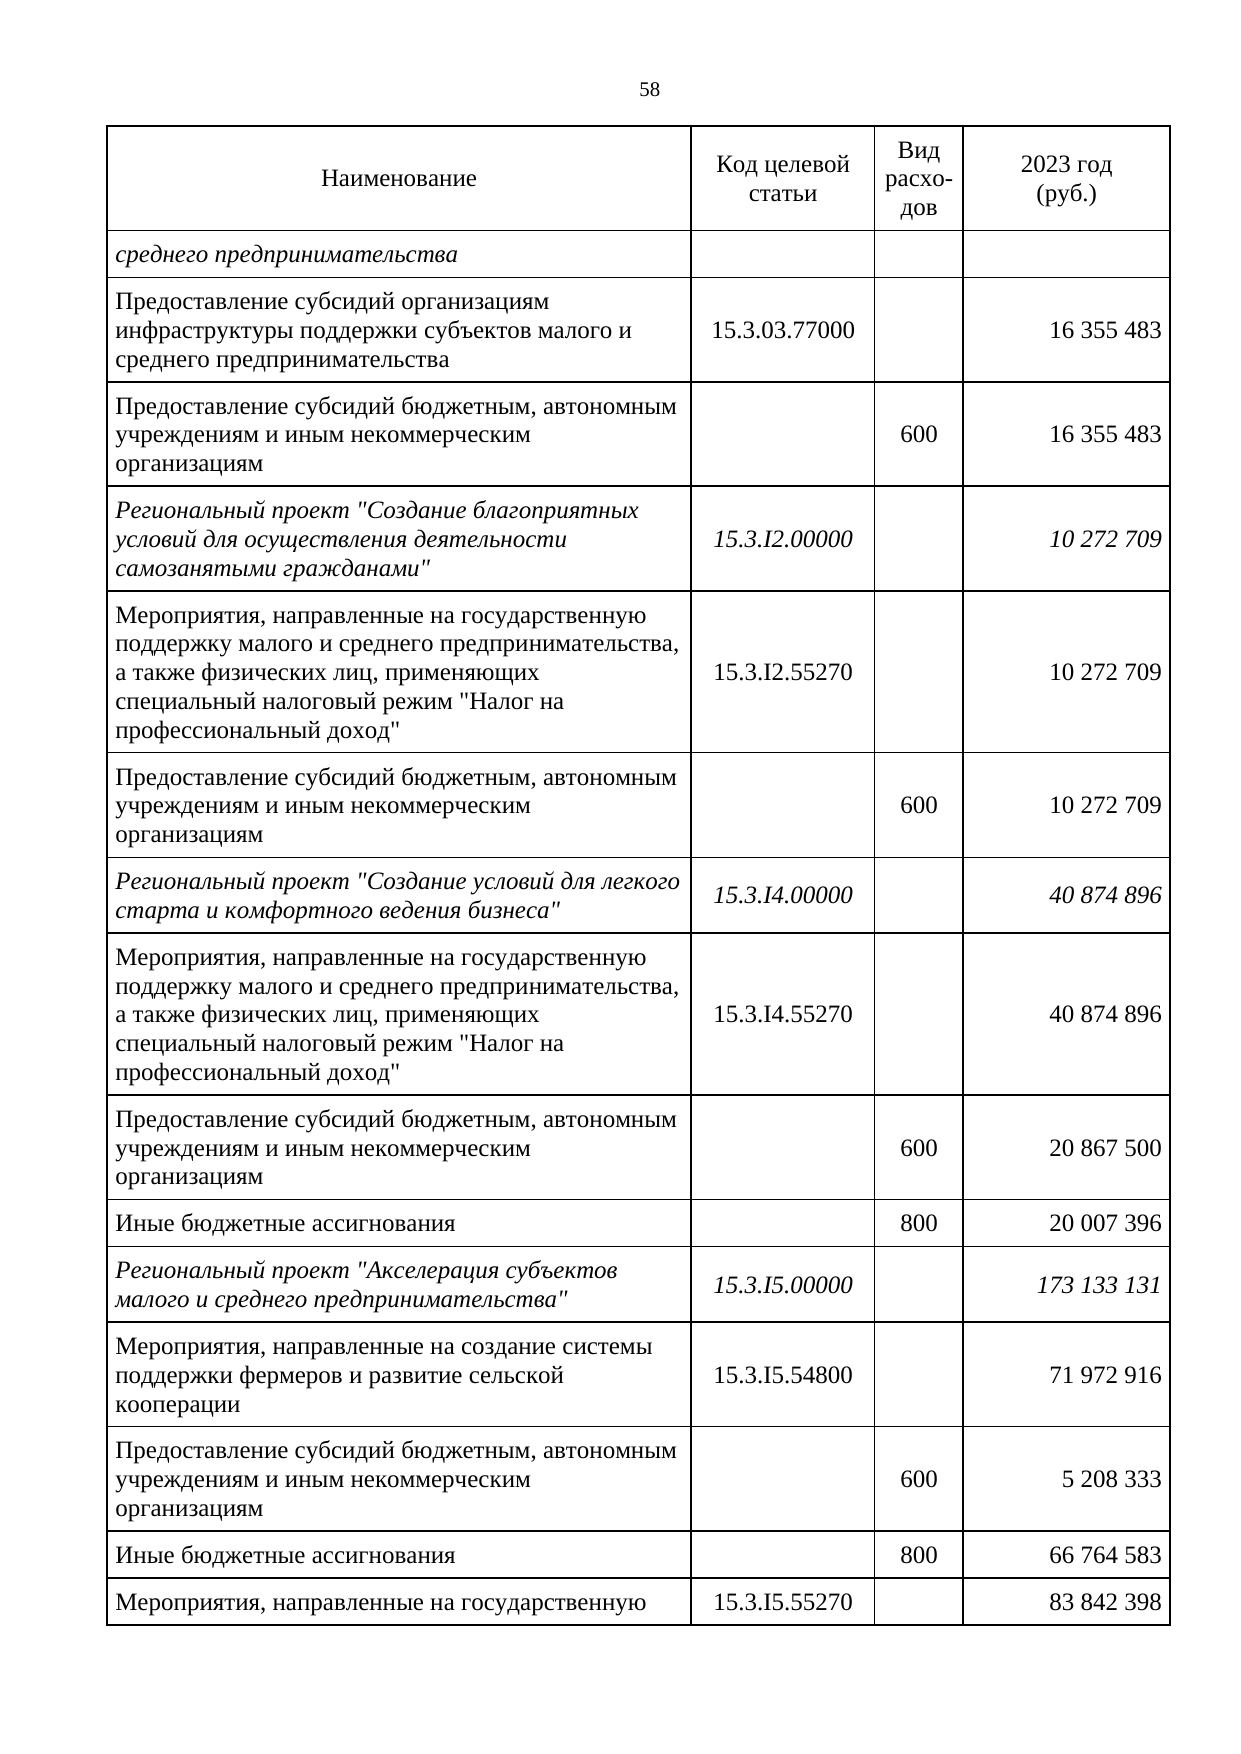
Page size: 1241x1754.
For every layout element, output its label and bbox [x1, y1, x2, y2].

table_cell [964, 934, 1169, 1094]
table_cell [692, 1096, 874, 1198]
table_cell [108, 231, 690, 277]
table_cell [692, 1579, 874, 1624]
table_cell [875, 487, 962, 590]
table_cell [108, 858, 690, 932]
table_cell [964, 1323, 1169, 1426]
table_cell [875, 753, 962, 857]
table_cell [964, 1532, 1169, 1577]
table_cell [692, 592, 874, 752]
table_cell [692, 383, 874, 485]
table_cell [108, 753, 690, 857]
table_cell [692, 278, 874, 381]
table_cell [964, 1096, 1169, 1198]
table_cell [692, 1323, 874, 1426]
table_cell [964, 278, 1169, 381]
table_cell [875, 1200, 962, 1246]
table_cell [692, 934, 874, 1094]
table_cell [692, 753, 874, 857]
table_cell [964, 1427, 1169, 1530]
table_header [964, 127, 1169, 229]
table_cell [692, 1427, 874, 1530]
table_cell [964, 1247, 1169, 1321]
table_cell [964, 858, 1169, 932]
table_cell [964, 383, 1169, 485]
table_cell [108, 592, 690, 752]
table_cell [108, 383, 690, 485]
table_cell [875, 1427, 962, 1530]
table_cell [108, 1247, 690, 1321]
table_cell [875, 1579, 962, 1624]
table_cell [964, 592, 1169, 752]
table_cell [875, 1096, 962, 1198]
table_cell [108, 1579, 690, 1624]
table_header [875, 127, 962, 229]
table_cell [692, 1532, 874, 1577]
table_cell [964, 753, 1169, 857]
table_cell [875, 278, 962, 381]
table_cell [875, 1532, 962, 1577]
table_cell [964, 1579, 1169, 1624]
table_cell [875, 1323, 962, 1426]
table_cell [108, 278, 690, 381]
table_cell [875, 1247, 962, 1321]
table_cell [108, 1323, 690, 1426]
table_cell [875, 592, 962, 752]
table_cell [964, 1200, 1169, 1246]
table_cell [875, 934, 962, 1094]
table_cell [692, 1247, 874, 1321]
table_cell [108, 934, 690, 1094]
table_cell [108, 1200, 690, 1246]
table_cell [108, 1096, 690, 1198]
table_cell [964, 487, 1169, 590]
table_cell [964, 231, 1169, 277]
table_header [692, 127, 874, 229]
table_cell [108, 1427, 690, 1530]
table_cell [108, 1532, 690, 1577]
table_header [108, 127, 690, 229]
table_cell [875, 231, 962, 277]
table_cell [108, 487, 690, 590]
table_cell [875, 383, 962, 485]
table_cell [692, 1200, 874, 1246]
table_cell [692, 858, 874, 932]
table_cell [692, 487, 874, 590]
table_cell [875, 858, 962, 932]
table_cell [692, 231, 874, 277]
